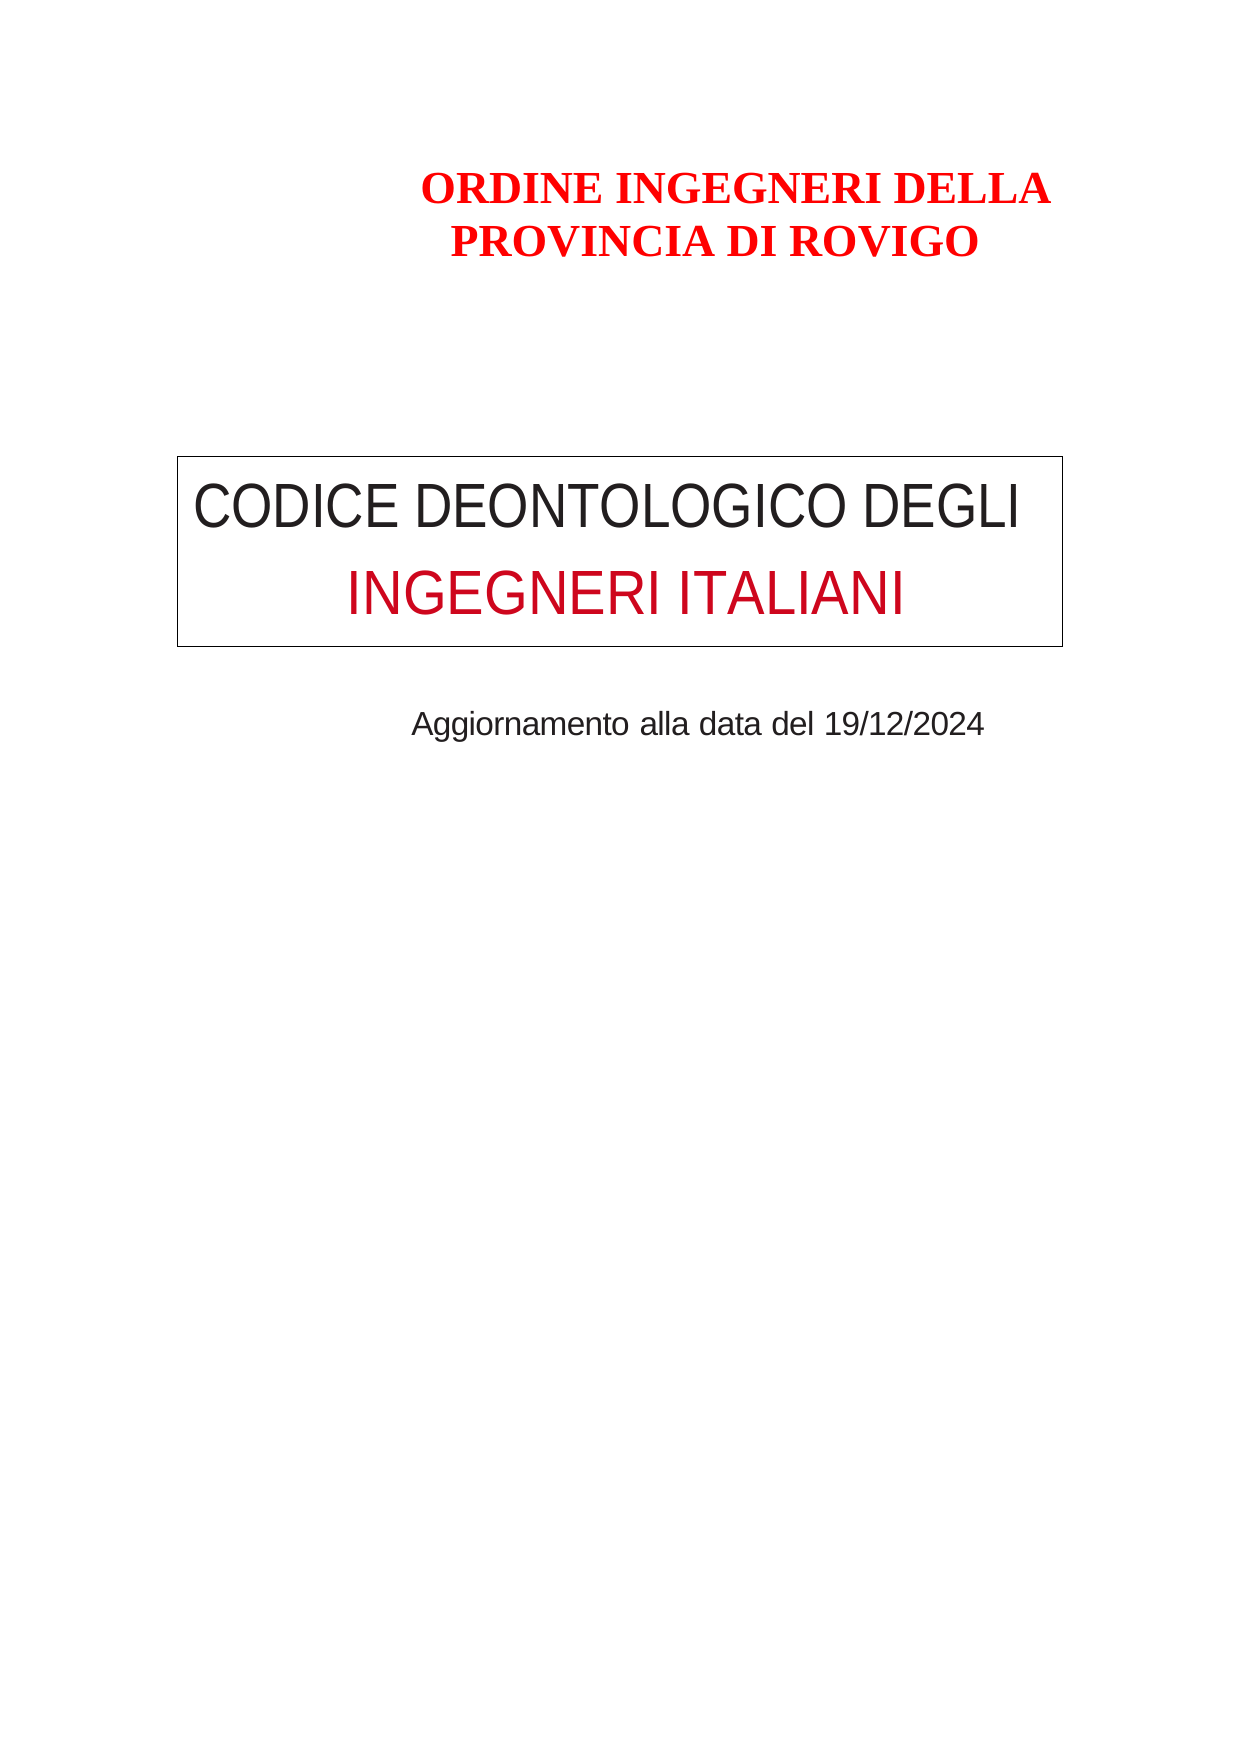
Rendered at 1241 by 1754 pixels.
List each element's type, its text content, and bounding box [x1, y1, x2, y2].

text ORDINE INGEGNERI DELLA [118, 161, 1122, 213]
text PROVINCIA DI ROVIGO [118, 213, 1122, 266]
text Aggiornamento alla data del 19/12/2024 [118, 703, 1122, 742]
